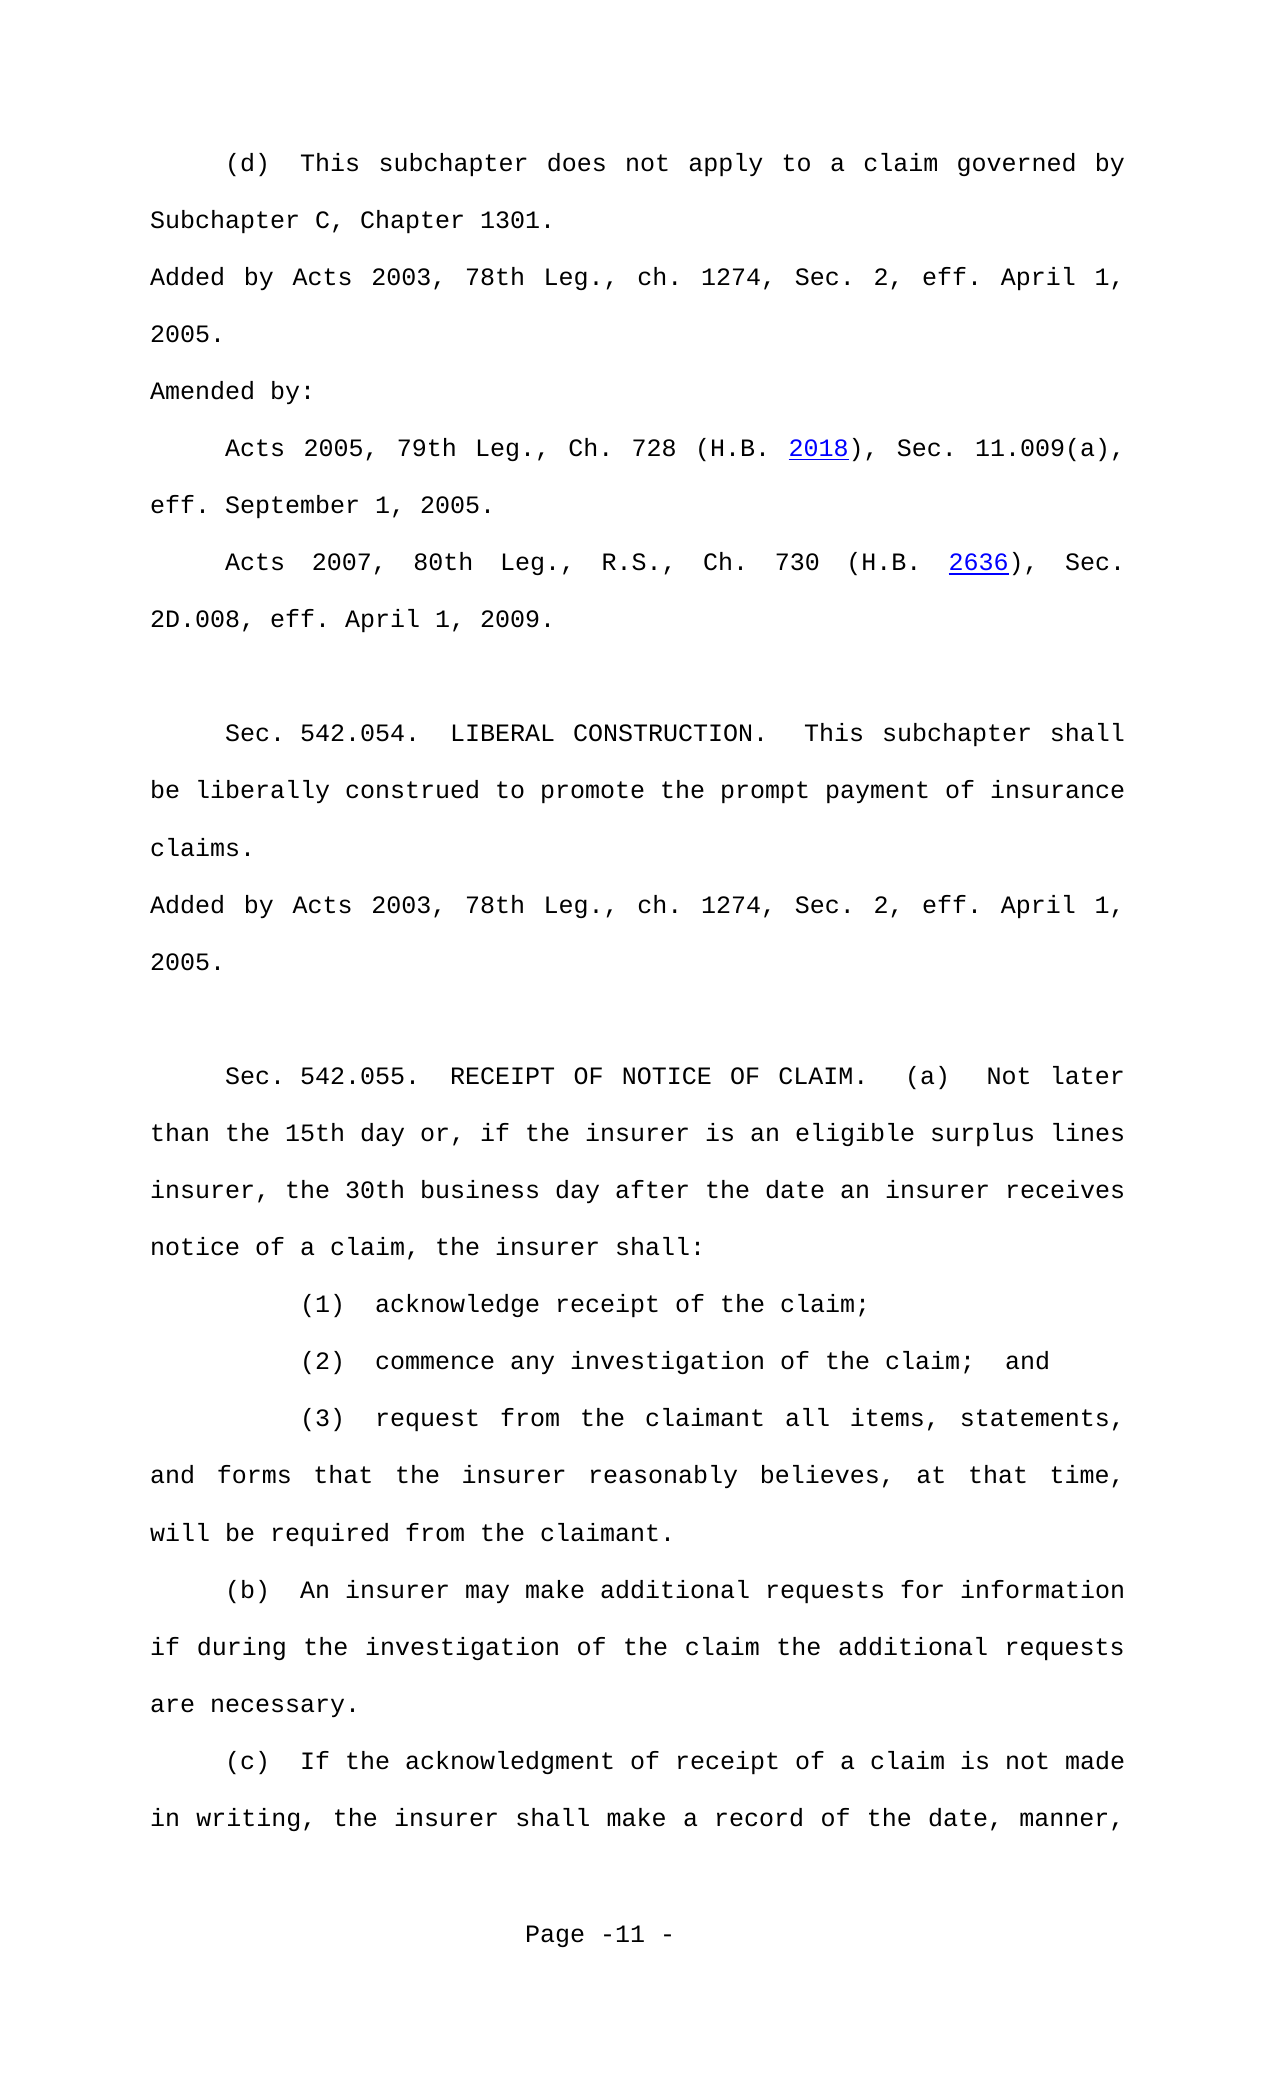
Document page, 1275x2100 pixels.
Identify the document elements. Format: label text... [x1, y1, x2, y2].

text Sec. 542.054. LIBERAL CONSTRUCTION. This subchapter shall be liberally construed to promote the prompt payment of insurance claims. [150, 721, 1125, 863]
text (1) acknowledge receipt of the claim; [150, 1292, 1125, 1320]
text Acts 2005, 79th Leg., Ch. 728 (H.B. 2018), Sec. 11.009(a), eff. September 1, 2005. [150, 435, 1125, 521]
text (3) request from the claimant all items, statements, and forms that the insurer reasonably believes, at that time, will be required from the claimant. [150, 1406, 1125, 1548]
text (b) An insurer may make additional requests for information if during the investigation of the claim the additional requests are necessary. [150, 1577, 1125, 1720]
text (2) commence any investigation of the claim; and [150, 1349, 1125, 1377]
text Amended by: [150, 378, 1125, 407]
text Added by Acts 2003, 78th Leg., ch. 1274, Sec. 2, eff. April 1, 2005. [150, 264, 1125, 350]
text (d) This subchapter does not apply to a claim governed by Subchapter C, Chapter 1301. [150, 150, 1125, 236]
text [150, 1748, 1125, 1834]
text Sec. 542.055. RECEIPT OF NOTICE OF CLAIM. (a) Not later than the 15th day or, if the insurer is an eligible surplus lines insurer, the 30th business day after the date an insurer receives notice of a claim, the insurer shall: [150, 1063, 1125, 1263]
text Acts 2007, 80th Leg., R.S., Ch. 730 (H.B. 2636), Sec. 2D.008, eff. April 1, 2009. [150, 549, 1125, 635]
text Added by Acts 2003, 78th Leg., ch. 1274, Sec. 2, eff. April 1, 2005. [150, 892, 1125, 978]
